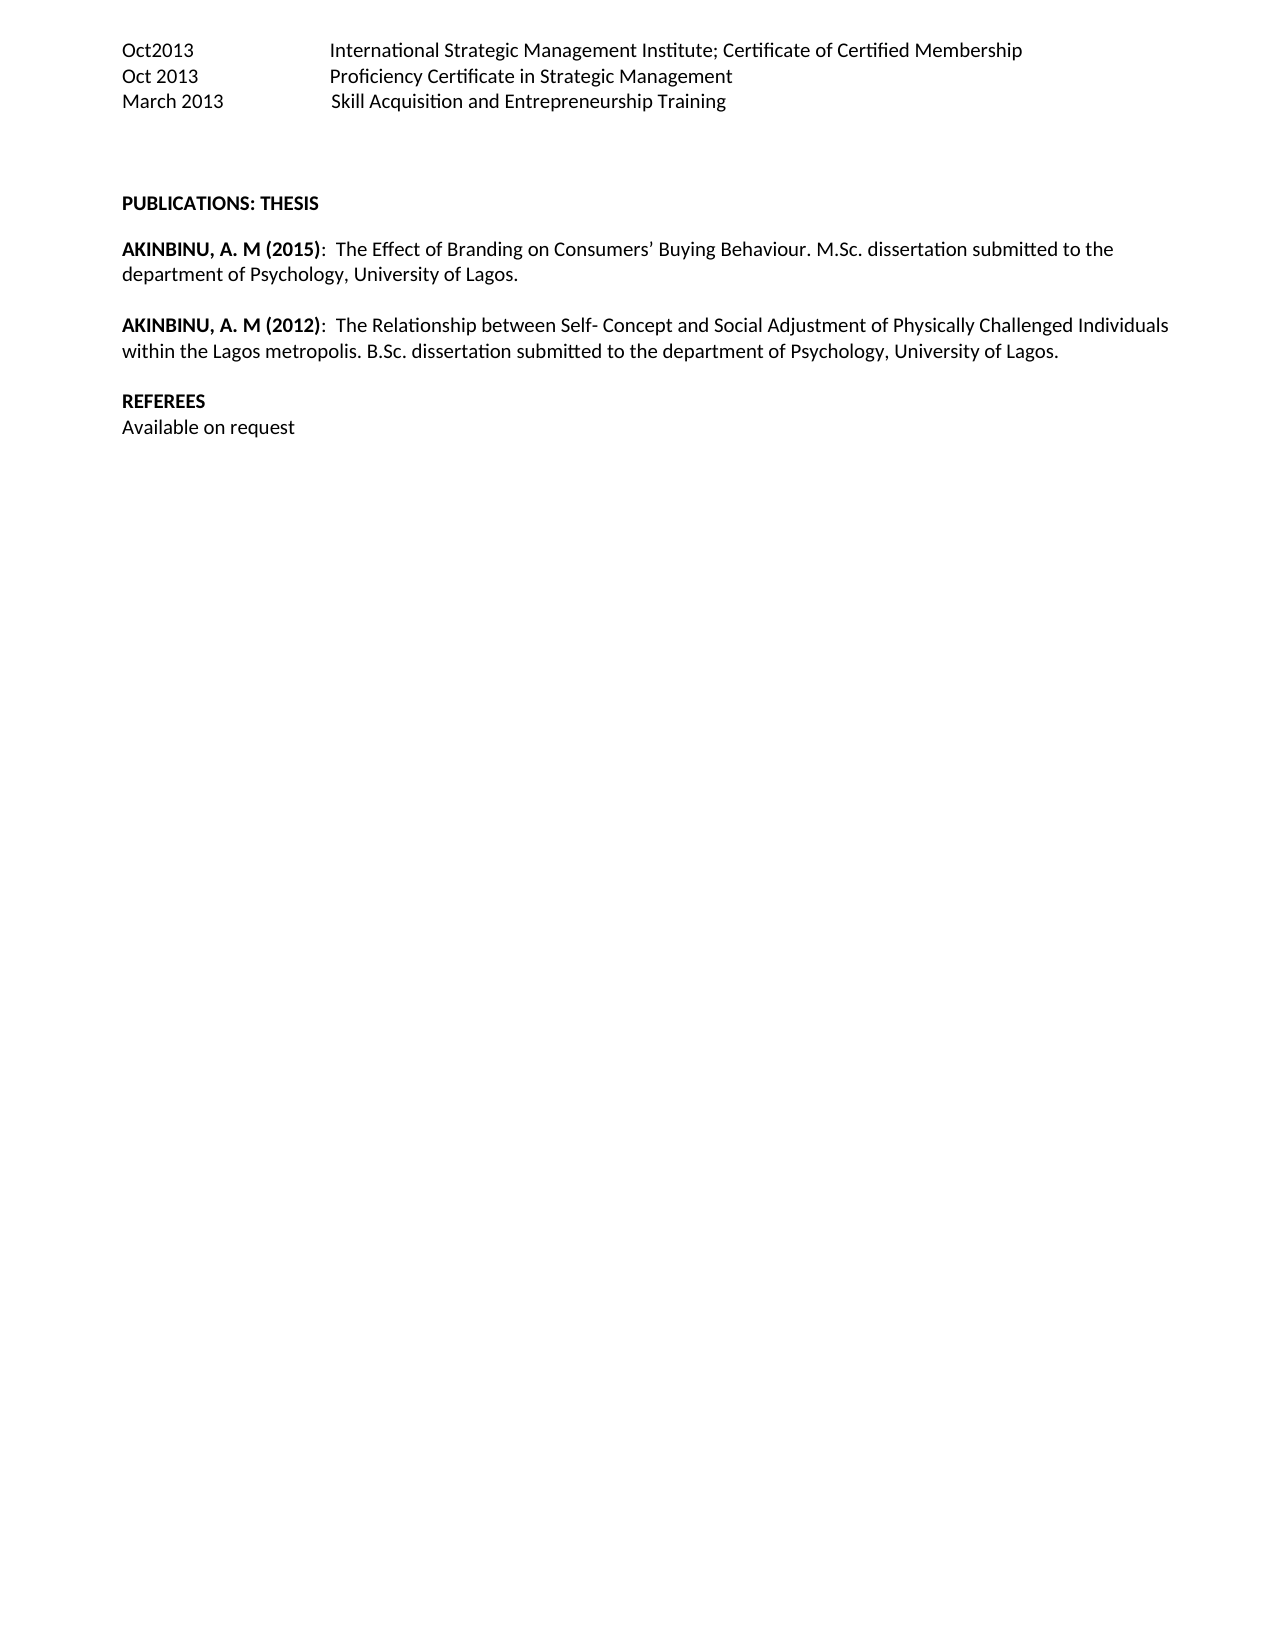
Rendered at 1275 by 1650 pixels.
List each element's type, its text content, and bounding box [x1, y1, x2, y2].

text PUBLICATIONS: THESIS [122, 190, 1172, 215]
text REFEREES [122, 389, 1172, 414]
text Oct2013 International Strategic Management Institute; Certificate of Certified Membership [122, 37, 1172, 63]
text AKINBINU, A. M (2015): The Effect of Branding on Consumers’ Buying Behaviour. M.Sc. dissertation submitted to the department of Psychology, University of Lagos. [122, 236, 1172, 287]
text March 2013 Skill Acquisition and Entrepreneurship Training [122, 88, 1172, 114]
text Available on request [122, 414, 1172, 439]
text AKINBINU, A. M (2012): The Relationship between Self- Concept and Social Adjustment of Physically Challenged Individuals within the Lagos metropolis. B.Sc. dissertation submitted to the department of Psychology, University of Lagos. [122, 312, 1172, 363]
text Oct 2013 Proficiency Certificate in Strategic Management [122, 63, 1172, 88]
